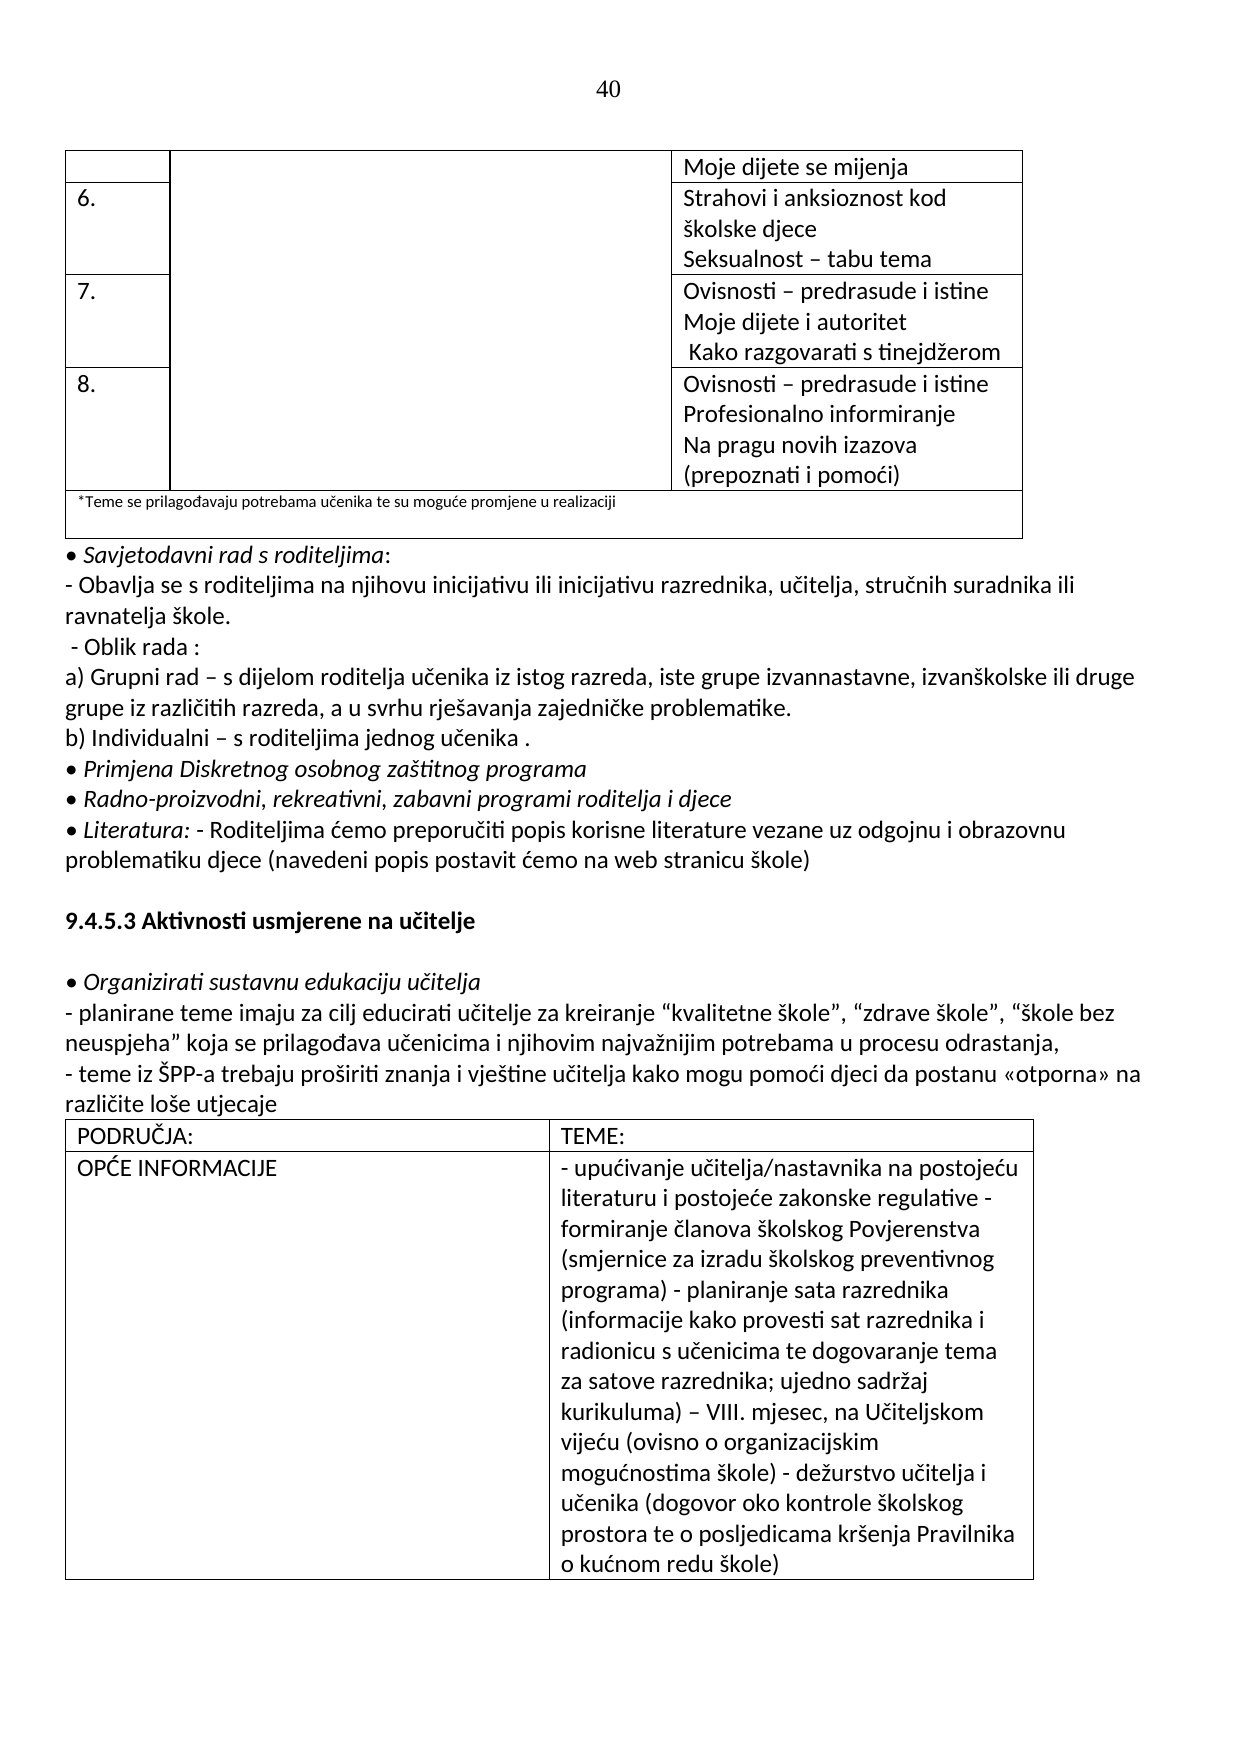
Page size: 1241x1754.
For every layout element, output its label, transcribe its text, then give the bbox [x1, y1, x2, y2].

text - Obavlja se s roditeljima na njihovu inicijativu ili inicijativu razrednika, učitelja, stručnih suradnika ili ravnatelja škole. [65, 570, 1152, 631]
text • Primjena Diskretnog osobnog zaštitnog programa [65, 753, 1152, 783]
text 9.4.5.3 Aktivnosti usmjerene na učitelje [65, 905, 1152, 936]
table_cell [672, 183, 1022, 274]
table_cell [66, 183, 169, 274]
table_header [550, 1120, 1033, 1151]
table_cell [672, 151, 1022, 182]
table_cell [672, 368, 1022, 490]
text b) Individualni – s roditeljima jednog učenika . [65, 722, 1152, 753]
text - Oblik rada : [65, 631, 1152, 661]
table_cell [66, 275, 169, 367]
text a) Grupni rad – s dijelom roditelja učenika iz istog razreda, iste grupe izvannastavne, izvanškolske ili druge grupe iz različitih razreda, a u svrhu rješavanja zajedničke problematike. [65, 661, 1152, 722]
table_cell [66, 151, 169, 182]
text • Radno-proizvodni, rekreativni, zabavni programi roditelja i djece [65, 783, 1152, 814]
text - teme iz ŠPP-a trebaju proširiti znanja i vještine učitelja kako mogu pomoći djeci da postanu «otporna» na različite loše utjecaje [65, 1058, 1152, 1119]
text • Organizirati sustavnu edukaciju učitelja [65, 966, 1152, 997]
text - planirane teme imaju za cilj educirati učitelje za kreiranje “kvalitetne škole”, “zdrave škole”, “škole bez neuspjeha” koja se prilagođava učenicima i njihovim najvažnijim potrebama u procesu odrastanja, [65, 997, 1152, 1058]
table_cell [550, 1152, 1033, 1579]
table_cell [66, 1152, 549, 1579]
text • Literatura: - Roditeljima ćemo preporučiti popis korisne literature vezane uz odgojnu i obrazovnu problematiku djece (navedeni popis postavit ćemo na web stranicu škole) [65, 814, 1152, 875]
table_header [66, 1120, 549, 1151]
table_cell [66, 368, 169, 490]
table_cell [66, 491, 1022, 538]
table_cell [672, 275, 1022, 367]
text • Savjetodavni rad s roditeljima: [65, 539, 1152, 570]
